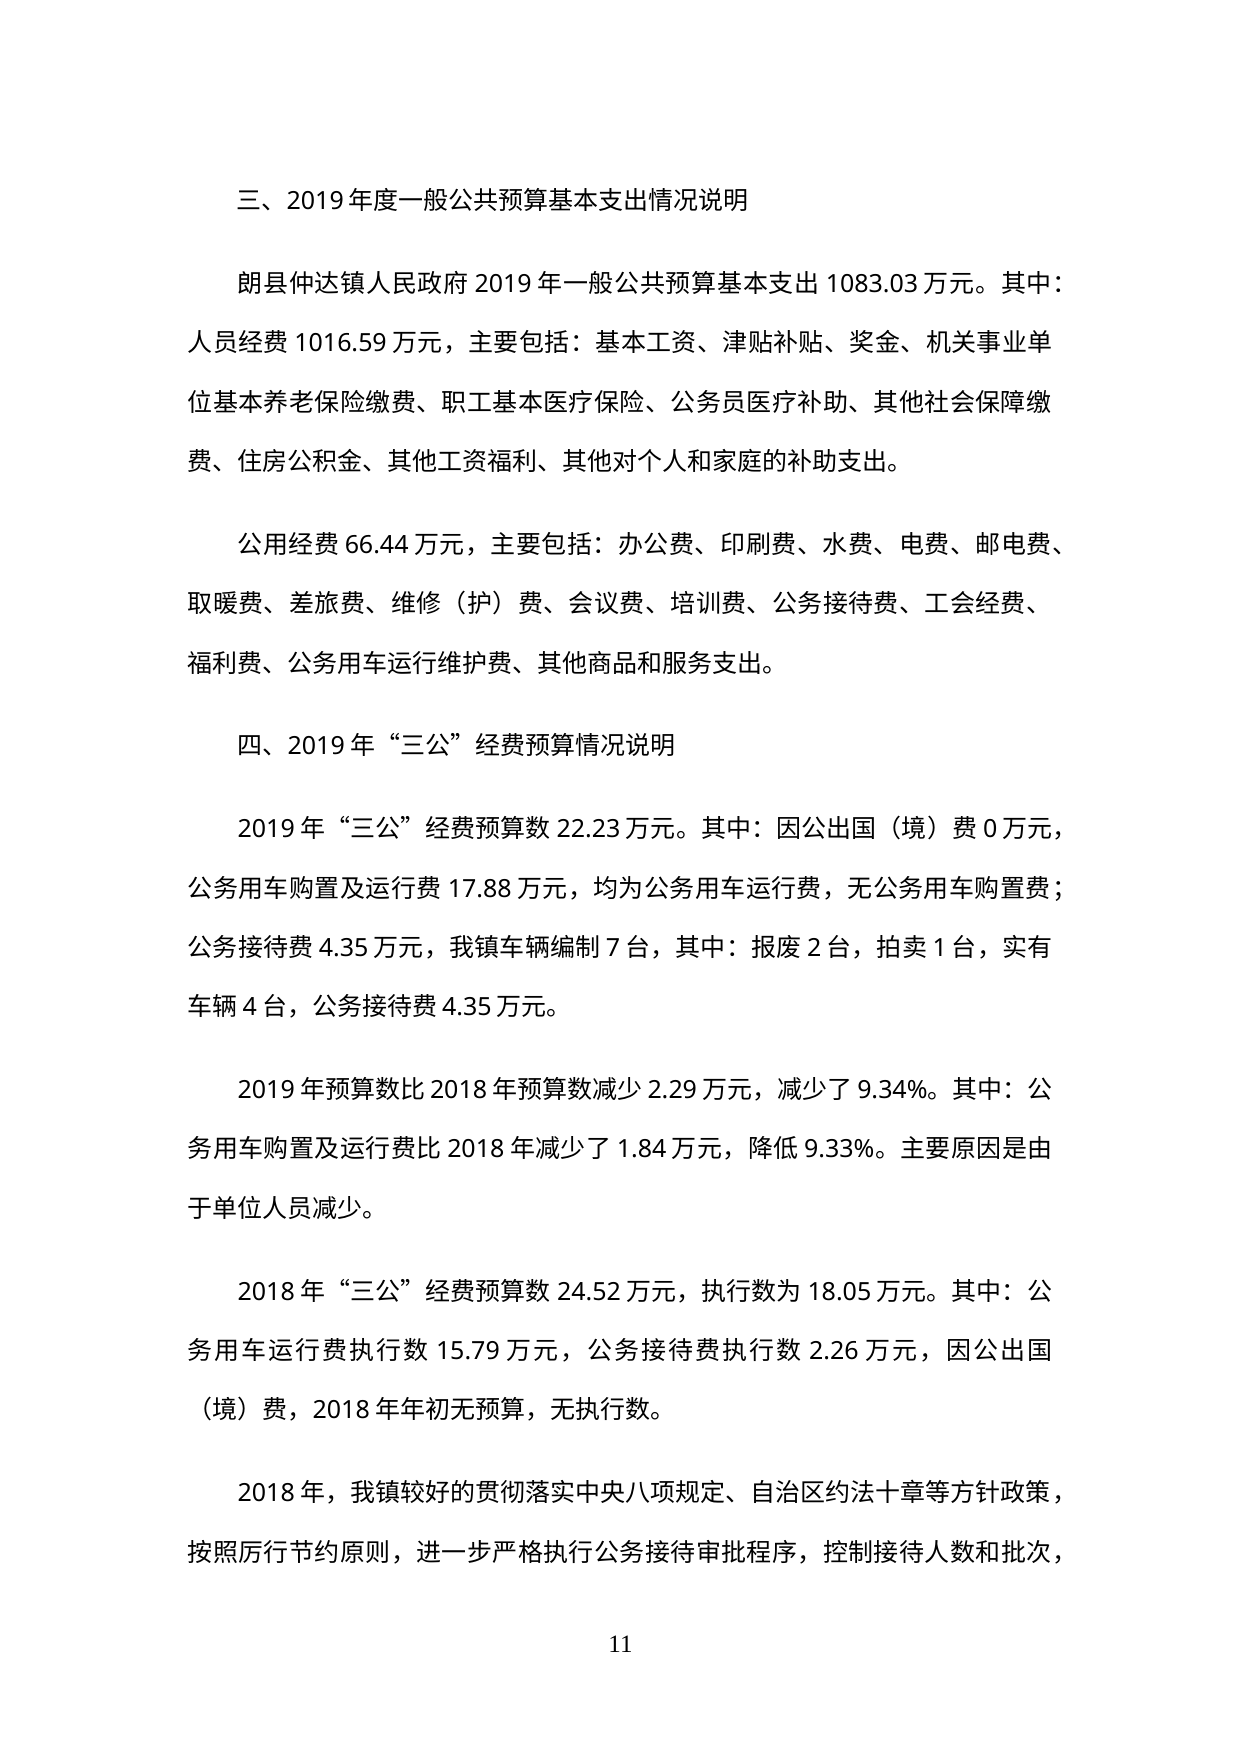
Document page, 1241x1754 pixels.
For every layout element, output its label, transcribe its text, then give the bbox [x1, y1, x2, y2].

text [187, 1454, 1053, 1573]
text 2018年“三公”经费预算数24.52万元，执行数为18.05万元。其中：公务用车运行费执行数15.79万元，公务接待费执行数2.26万元，因公出国（境）费，2018年年初无预算，无执行数。 [187, 1253, 1053, 1431]
text 朗县仲达镇人民政府2019年一般公共预算基本支出1083.03万元。其中：人员经费1016.59万元，主要包括：基本工资、津贴补贴、奖金、机关事业单位基本养老保险缴费、职工基本医疗保险、公务员医疗补助、其他社会保障缴费、住房公积金、其他工资福利、其他对个人和家庭的补助支出。 [187, 245, 1053, 482]
text 2019年预算数比2018年预算数减少2.29万元，减少了9.34%。其中：公务用车购置及运行费比2018年减少了1.84万元，降低9.33%。主要原因是由于单位人员减少。 [187, 1051, 1053, 1229]
text 2019年“三公”经费预算数22.23万元。其中：因公出国（境）费0万元，公务用车购置及运行费17.88万元，均为公务用车运行费，无公务用车购置费；公务接待费4.35万元，我镇车辆编制7台，其中：报废2台，拍卖1台，实有车辆4台，公务接待费4.35万元。 [187, 790, 1053, 1028]
text 四、2019年“三公”经费预算情况说明 [187, 707, 1053, 767]
text 三、2019年度一般公共预算基本支出情况说明 [187, 162, 1053, 221]
text 公用经费66.44万元，主要包括：办公费、印刷费、水费、电费、邮电费、取暖费、差旅费、维修（护）费、会议费、培训费、公务接待费、工会经费、福利费、公务用车运行维护费、其他商品和服务支出。 [187, 506, 1053, 684]
